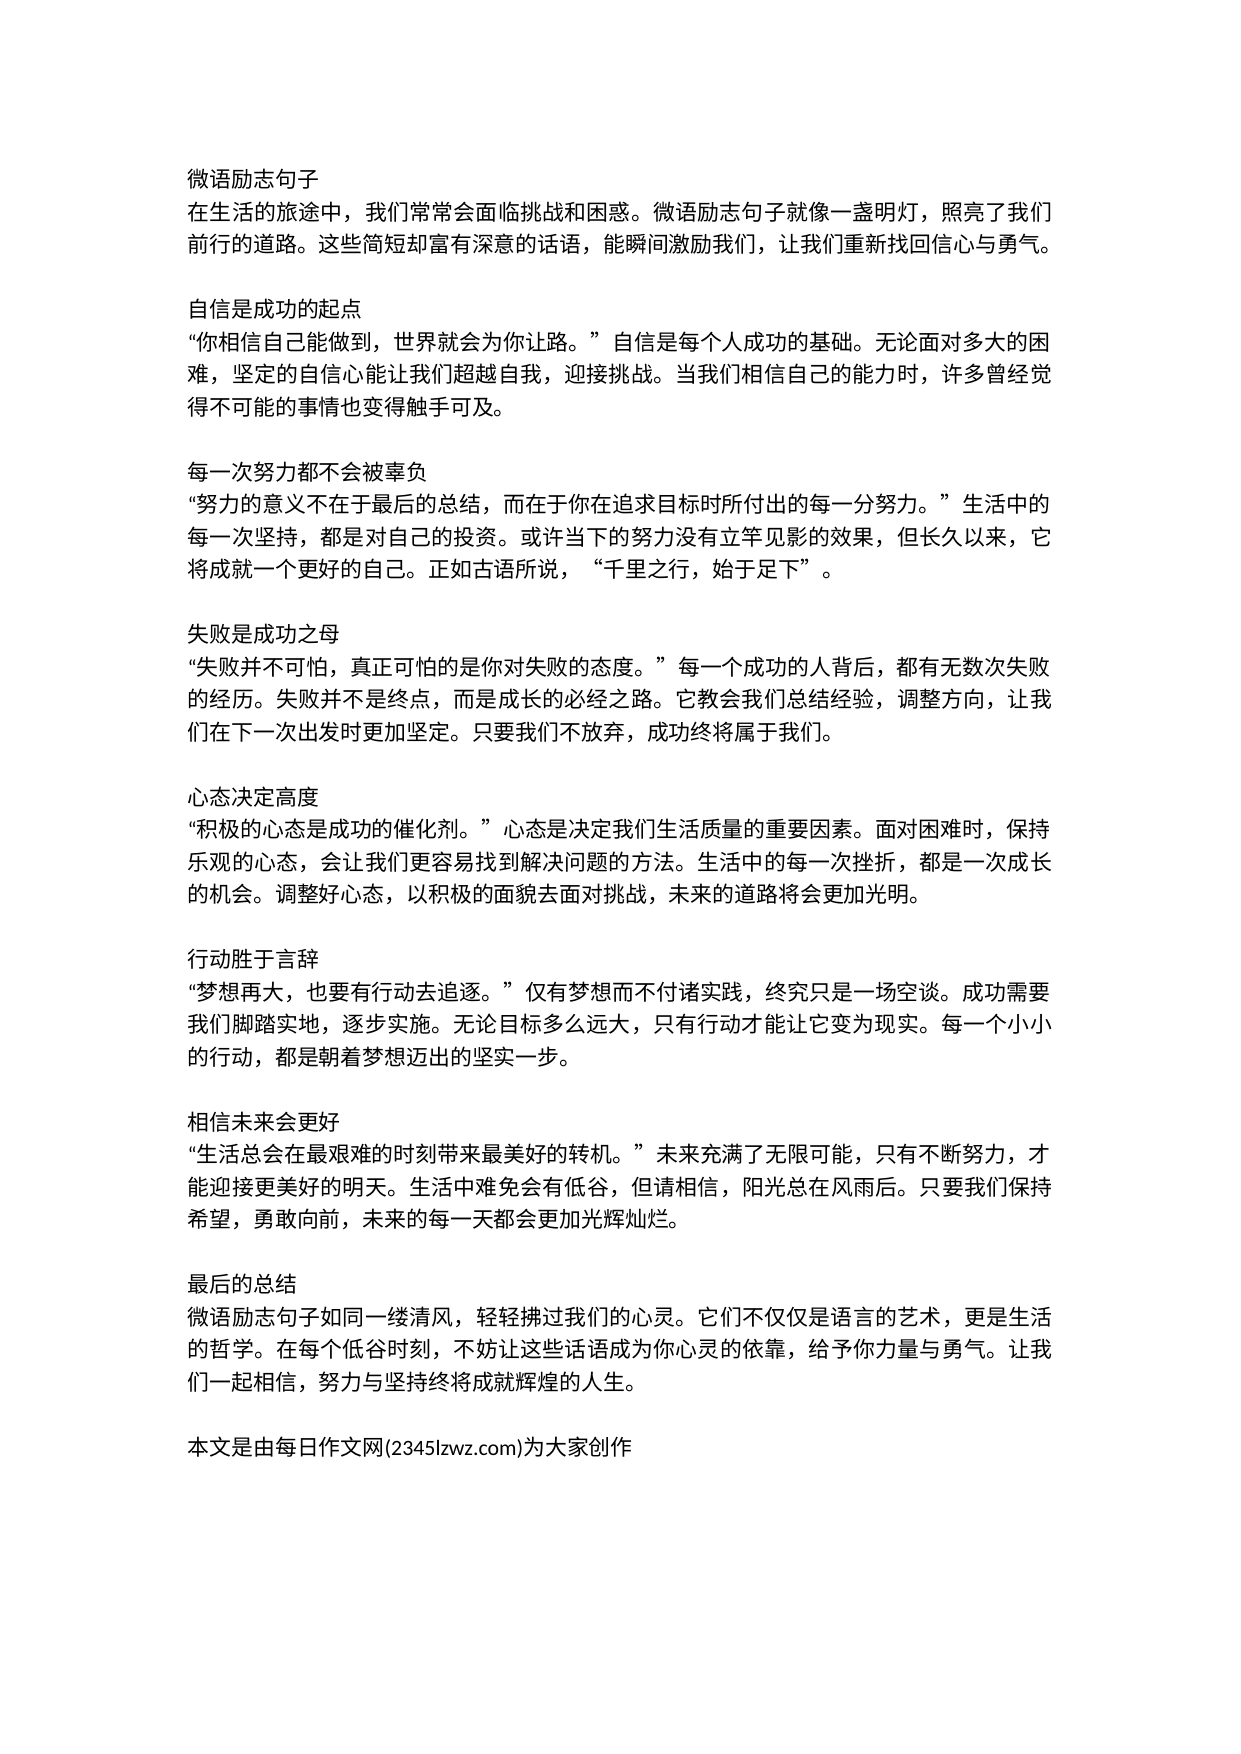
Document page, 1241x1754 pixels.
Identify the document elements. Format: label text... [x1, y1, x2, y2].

text 行动胜于言辞 [187, 942, 1053, 974]
text “梦想再大，也要有行动去追逐。”仅有梦想而不付诸实践，终究只是一场空谈。成功需要我们脚踏实地，逐步实施。无论目标多么远大，只有行动才能让它变为现实。每一个小小的行动，都是朝着梦想迈出的坚实一步。 [187, 974, 1053, 1072]
text 本文是由每日作文网(2345lzwz.com)为大家创作 [187, 1429, 1053, 1462]
text 微语励志句子 [187, 162, 1053, 194]
text “失败并不可怕，真正可怕的是你对失败的态度。”每一个成功的人背后，都有无数次失败的经历。失败并不是终点，而是成长的必经之路。它教会我们总结经验，调整方向，让我们在下一次出发时更加坚定。只要我们不放弃，成功终将属于我们。 [187, 649, 1053, 747]
text “努力的意义不在于最后的总结，而在于你在追求目标时所付出的每一分努力。”生活中的每一次坚持，都是对自己的投资。或许当下的努力没有立竿见影的效果，但长久以来，它将成就一个更好的自己。正如古语所说，“千里之行，始于足下”。 [187, 487, 1053, 584]
text “生活总会在最艰难的时刻带来最美好的转机。”未来充满了无限可能，只有不断努力，才能迎接更美好的明天。生活中难免会有低谷，但请相信，阳光总在风雨后。只要我们保持希望，勇敢向前，未来的每一天都会更加光辉灿烂。 [187, 1137, 1053, 1234]
text “积极的心态是成功的催化剂。”心态是决定我们生活质量的重要因素。面对困难时，保持乐观的心态，会让我们更容易找到解决问题的方法。生活中的每一次挫折，都是一次成长的机会。调整好心态，以积极的面貌去面对挑战，未来的道路将会更加光明。 [187, 812, 1053, 909]
text 每一次努力都不会被辜负 [187, 454, 1053, 487]
text 最后的总结 [187, 1267, 1053, 1299]
text 心态决定高度 [187, 779, 1053, 812]
text 自信是成功的起点 [187, 292, 1053, 324]
text “你相信自己能做到，世界就会为你让路。”自信是每个人成功的基础。无论面对多大的困难，坚定的自信心能让我们超越自我，迎接挑战。当我们相信自己的能力时，许多曾经觉得不可能的事情也变得触手可及。 [187, 324, 1053, 422]
text 在生活的旅途中，我们常常会面临挑战和困惑。微语励志句子就像一盏明灯，照亮了我们前行的道路。这些简短却富有深意的话语，能瞬间激励我们，让我们重新找回信心与勇气。 [187, 194, 1053, 259]
text 相信未来会更好 [187, 1104, 1053, 1137]
text 微语励志句子如同一缕清风，轻轻拂过我们的心灵。它们不仅仅是语言的艺术，更是生活的哲学。在每个低谷时刻，不妨让这些话语成为你心灵的依靠，给予你力量与勇气。让我们一起相信，努力与坚持终将成就辉煌的人生。 [187, 1299, 1053, 1397]
text 失败是成功之母 [187, 617, 1053, 649]
